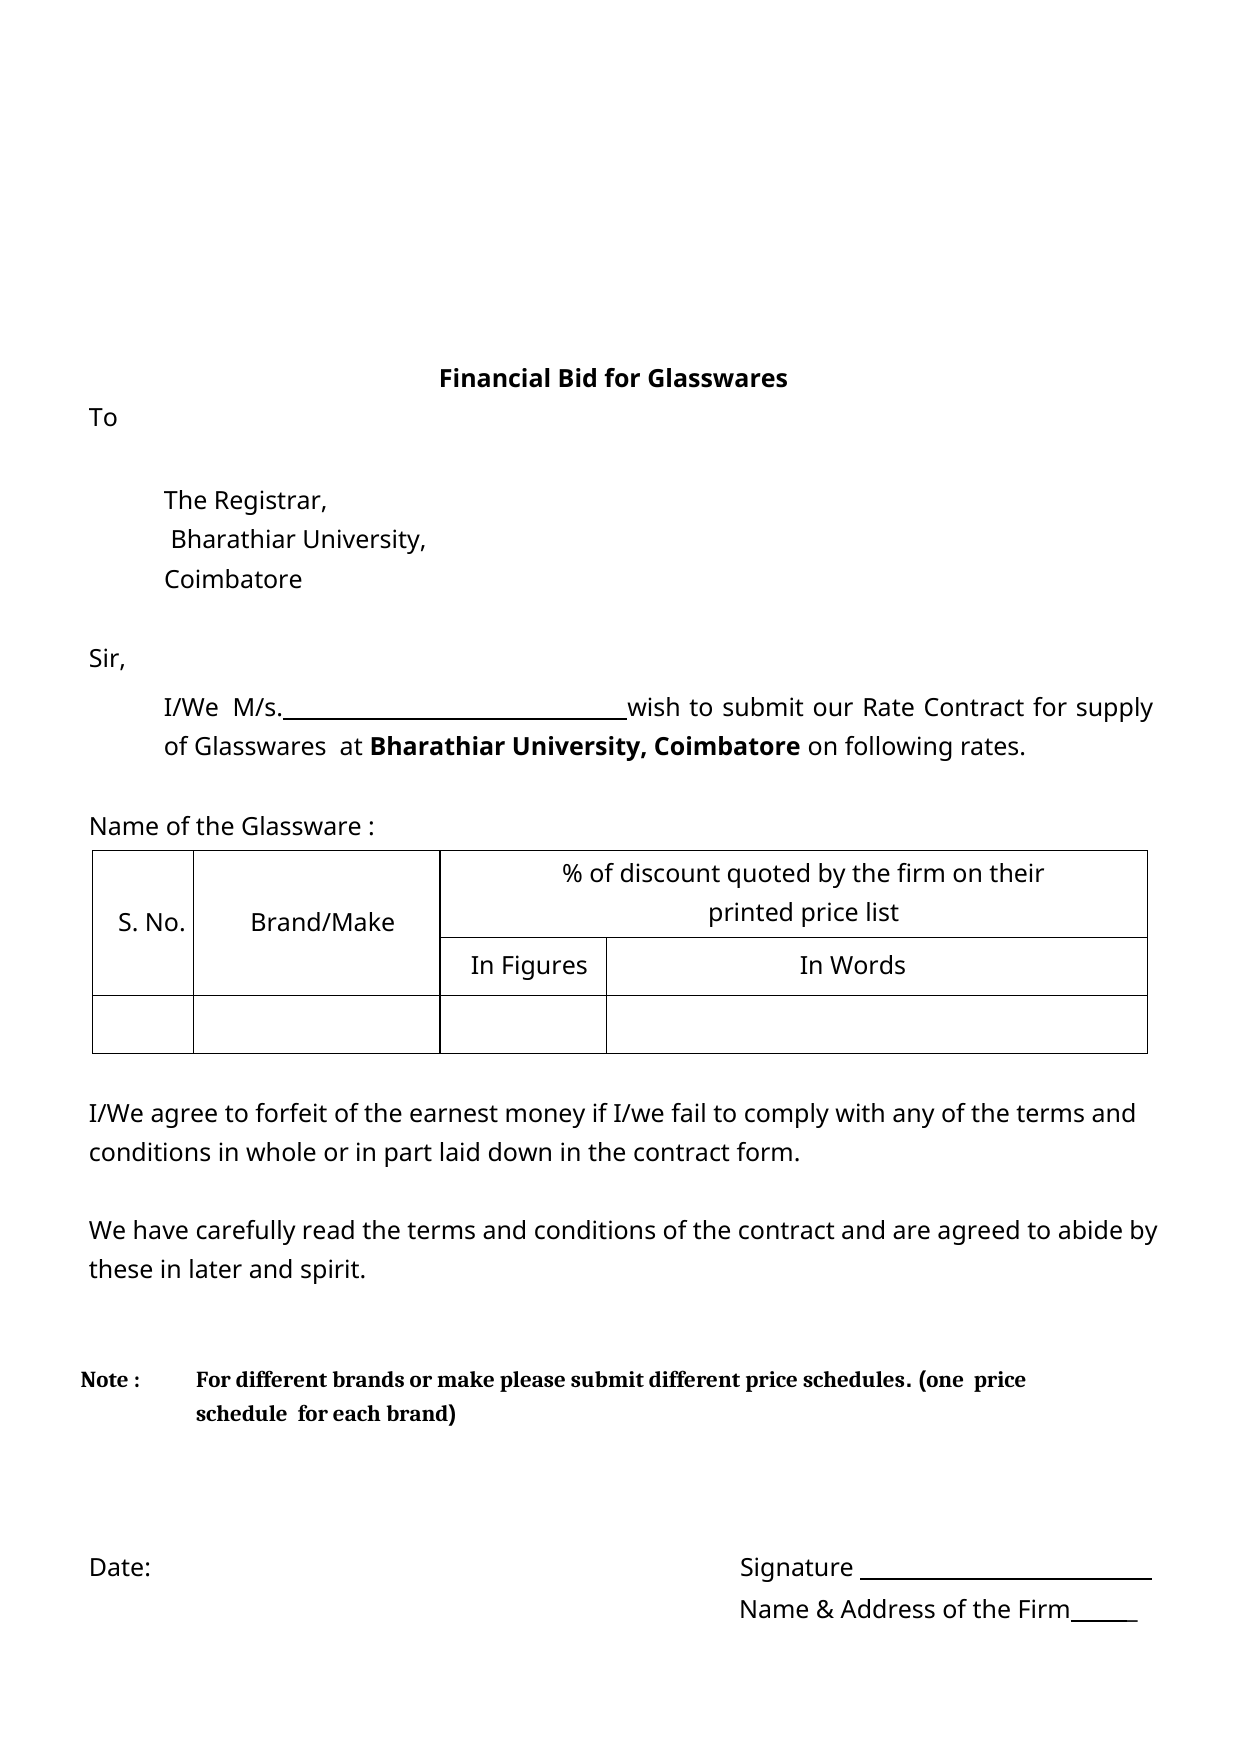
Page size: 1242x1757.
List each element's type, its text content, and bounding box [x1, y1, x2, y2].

table_header % of discount quoted by the firm on their printed price list [441, 851, 1147, 937]
text Sir, [89, 640, 123, 674]
text Financial Bid for Glasswares [105, 360, 1109, 394]
text The Registrar, [164, 483, 1194, 517]
table_cell In Words [607, 938, 1147, 995]
subtitle Name of the Glassware : [89, 808, 1153, 842]
text Bharathiar University, [164, 522, 1194, 556]
table_cell [441, 996, 606, 1053]
text We have carefully read the terms and conditions of the contract and are agreed to abide by these in later and spirit. [89, 1213, 1159, 1286]
table_header S. No. [93, 851, 193, 995]
table_cell [607, 996, 1147, 1053]
text I/We agree to forfeit of the earnest money if I/we fail to comply with any of the terms and conditions in whole or in part laid down in the contract form. [89, 1095, 1144, 1169]
subtitle schedule for each brand) [75, 1399, 1126, 1427]
text I/We M/s. wish to submit our Rate Contract for supply of Glasswares at Bharathiar University, Coimbatore on following rates. [164, 689, 1154, 763]
table_header Brand/Make [194, 851, 439, 995]
text To [89, 400, 1194, 434]
table_cell [194, 996, 439, 1053]
table_cell [93, 996, 193, 1053]
text Date: Signature [89, 1549, 1194, 1584]
text Coimbatore [164, 561, 1194, 596]
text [739, 1591, 1155, 1625]
table_cell In Figures [441, 938, 606, 995]
subtitle Note : For different brands or make please submit different price schedules. (one price [75, 1366, 1126, 1394]
